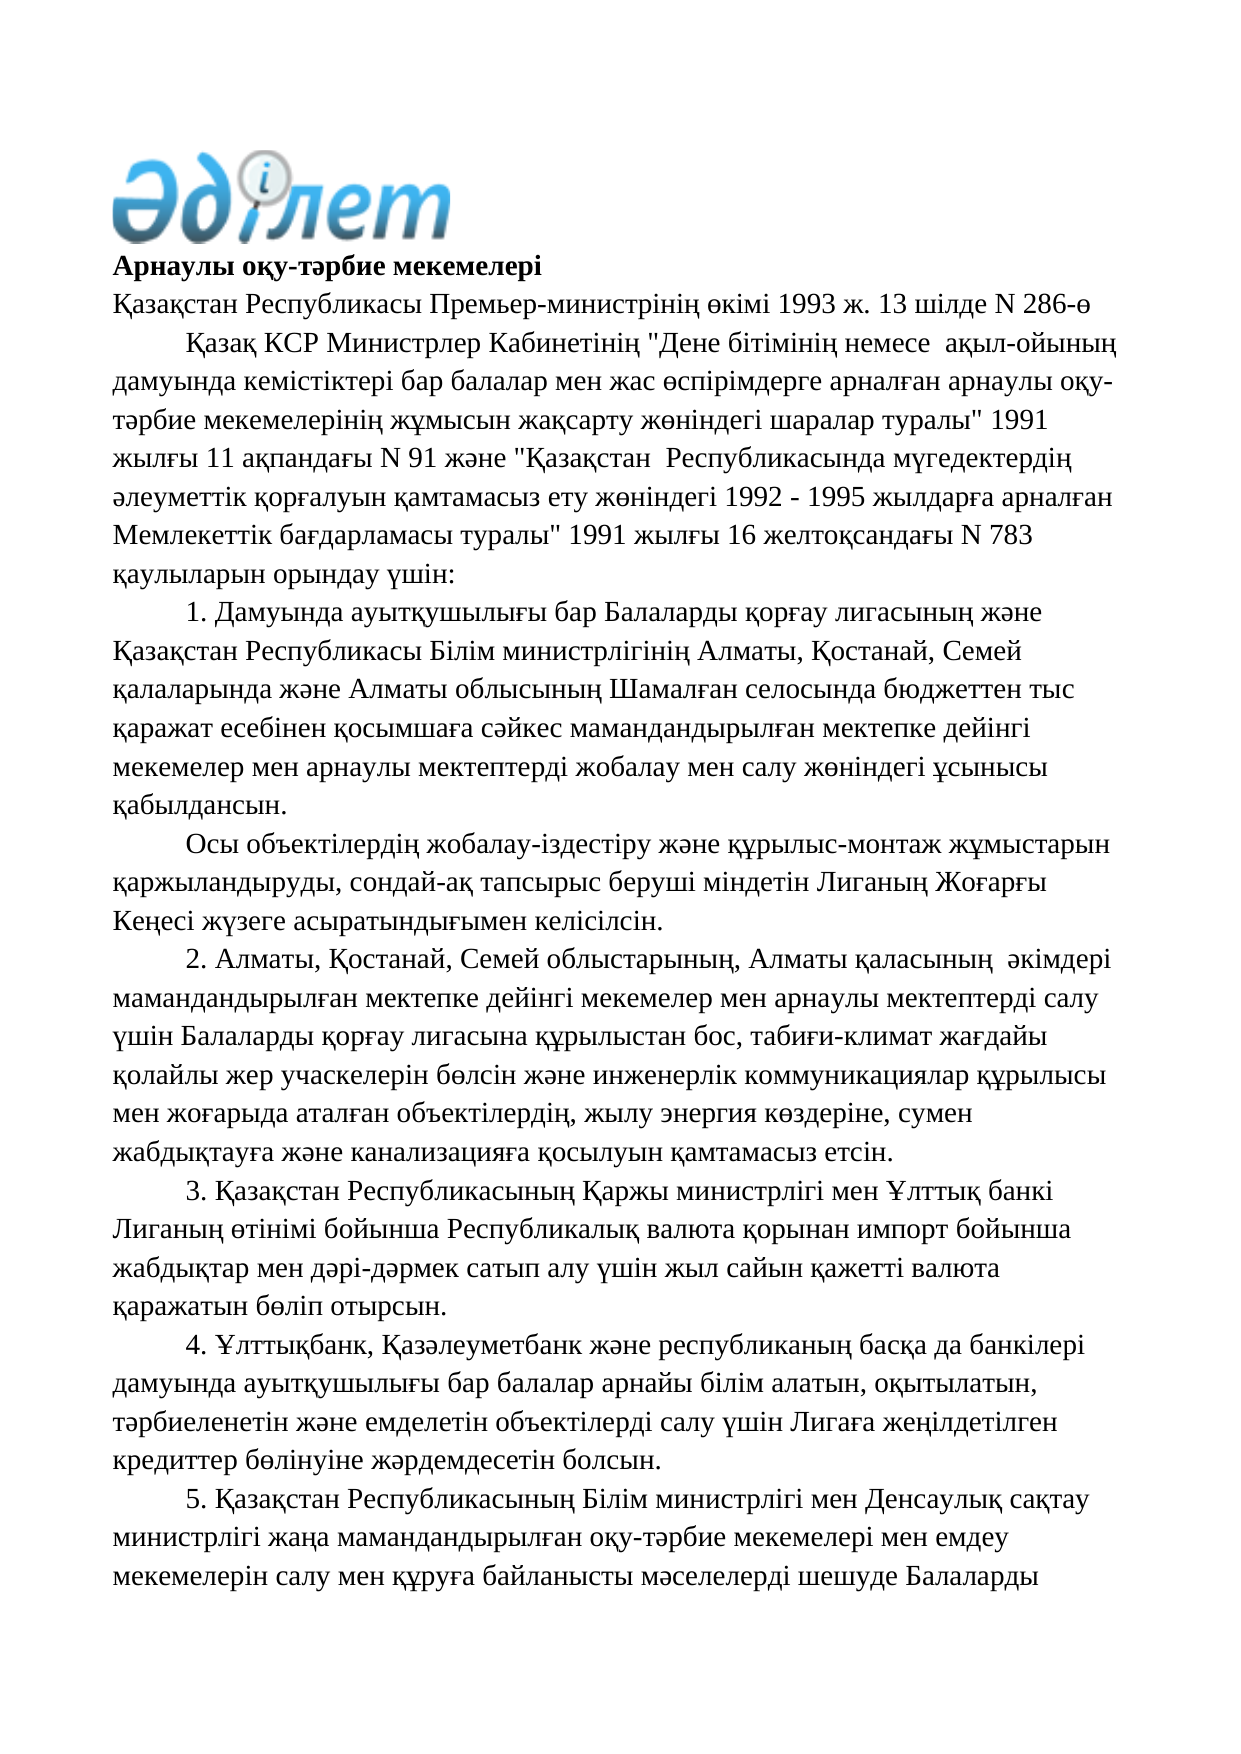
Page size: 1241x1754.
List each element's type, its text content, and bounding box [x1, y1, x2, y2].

text Қазақстан Республикасы Премьер-министрiнiң өкiмi 1993 ж. 13 шiлде N 286-ө [112, 286, 1128, 320]
picture [112, 150, 451, 244]
text Арнаулы оқу-тәрбие мекемелерi [112, 248, 1128, 281]
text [112, 325, 1128, 1592]
